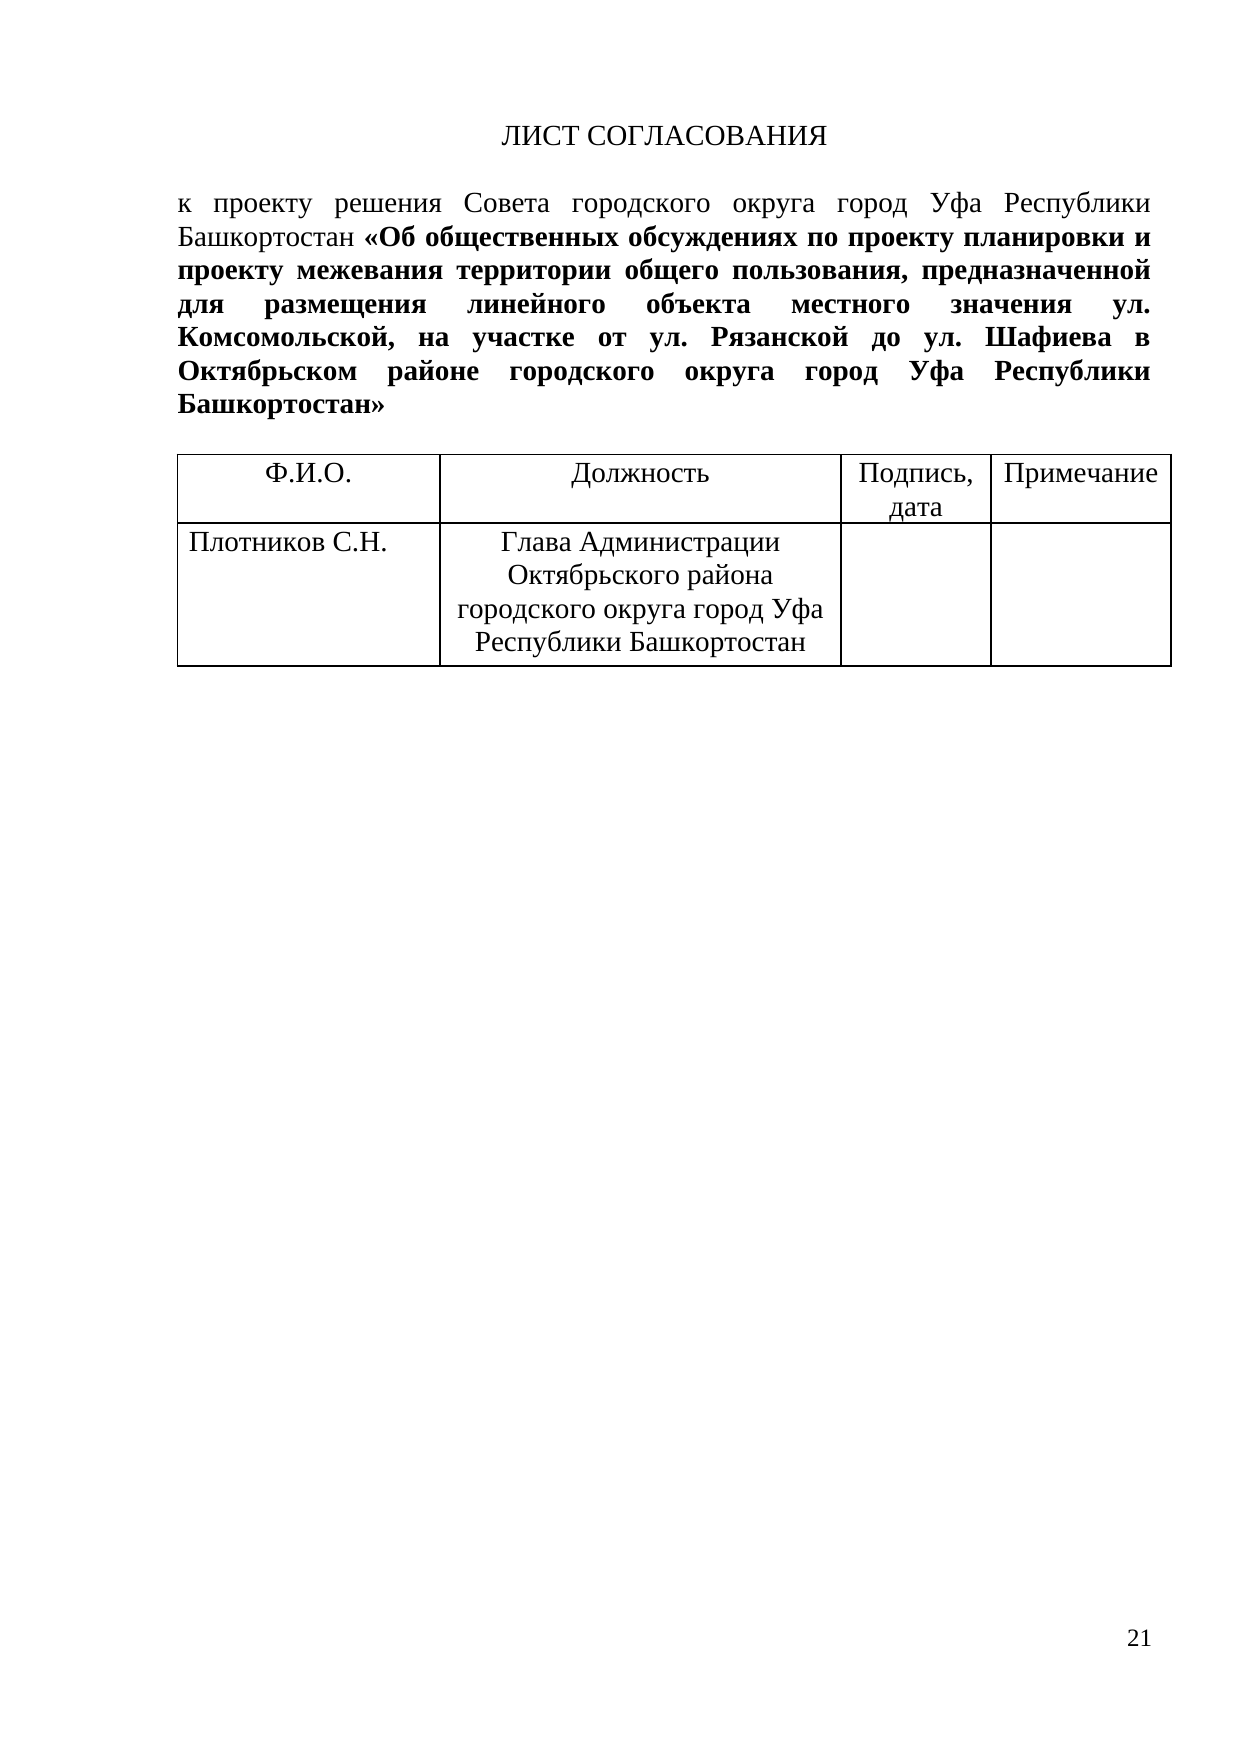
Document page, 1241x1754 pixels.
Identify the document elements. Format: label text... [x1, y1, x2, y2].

text к проекту решения Совета городского округа город Уфа Республики Башкортостан «Об общественных обсуждениях по проекту планировки и проекту межевания территории общего пользования, предназначенной для размещения линейного объекта местного значения ул. Комсомольской, на участке от ул. Рязанской до ул. Шафиева в Октябрьском районе городского округа город Уфа Республики Башкортостан» [177, 185, 1152, 420]
table_cell [842, 524, 990, 665]
text ЛИСТ СОГЛАСОВАНИЯ [177, 118, 1152, 152]
table_header Примечание [992, 455, 1170, 522]
table_cell Плотников С.Н. [178, 524, 439, 665]
table_header Ф.И.О. [178, 455, 439, 522]
table_header Должность [441, 455, 840, 522]
table_cell Глава Администрации Октябрьского района городского округа город Уфа Республики Башкортостан [441, 524, 840, 665]
table_cell [992, 524, 1170, 665]
table_header Подпись, дата [842, 455, 990, 522]
